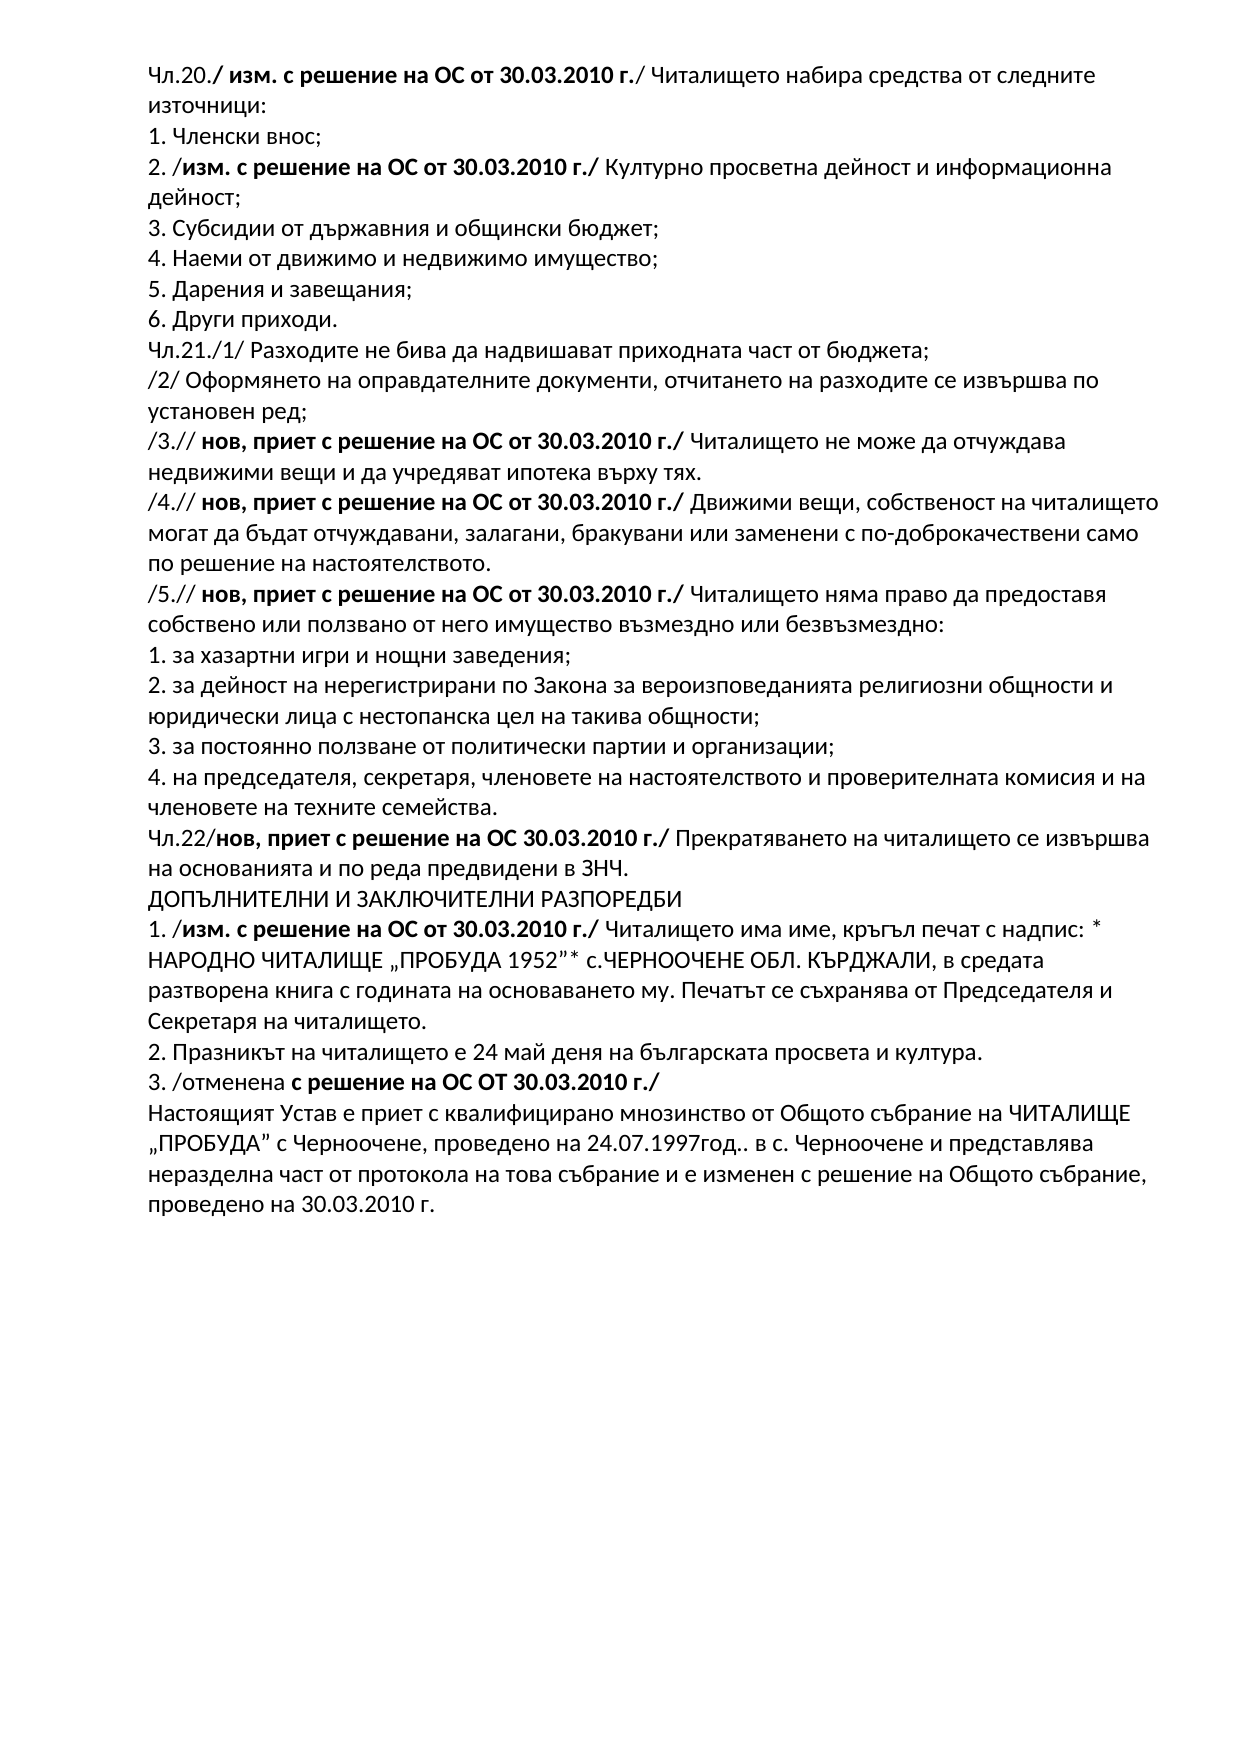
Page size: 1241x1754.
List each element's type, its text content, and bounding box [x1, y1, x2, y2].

text 4. на председателя, секретаря, членовете на настоятелството и проверителната комисия и на членовете на техните семейства. [148, 761, 1167, 822]
text Чл.22/нов, приет с решение на ОС 30.03.2010 г./ Прекратяването на читалището се извършва на основанията и по реда предвидени в ЗНЧ. [148, 822, 1167, 883]
text 2. за дейност на нерегистрирани по Закона за вероизповеданията религиозни общности и юридически лица с нестопанска цел на такива общности; [148, 669, 1167, 731]
text /3.// нов, приет с решение на ОС от 30.03.2010 г./ Читалището не може да отчуждава недвижими вещи и да учредяват ипотека върху тях. [148, 425, 1167, 486]
text 2. /изм. с решение на ОС от 30.03.2010 г./ Културно просветна дейност и информационна дейност; [148, 151, 1167, 212]
text /4.// нов, приет с решение на ОС от 30.03.2010 г./ Движими вещи, собственост на читалището могат да бъдат отчуждавани, залагани, бракувани или заменени с по-доброкачествени само по решение на настоятелството. [148, 486, 1167, 578]
text 6. Други приходи. [148, 303, 1167, 334]
text Настоящият Устав е приет с квалифицирано мнозинство от Общото събрание на ЧИТАЛИЩЕ „ПРОБУДА” с Черноочене, проведено на 24.07.1997год.. в с. Черноочене и представлява неразделна част от протокола на това събрание и е изменен с решение на Общото събрание, проведено на 30.03.2010 г. [148, 1097, 1167, 1219]
text 5. Дарения и завещания; [148, 273, 1167, 303]
text Чл.21./1/ Разходите не бива да надвишават приходната част от бюджета; [148, 334, 1167, 364]
text /5.// нов, приет с решение на ОС от 30.03.2010 г./ Читалището няма право да предоставя собствено или ползвано от него имущество възмездно или безвъзмездно: [148, 578, 1167, 639]
text 1. за хазартни игри и нощни заведения; [148, 639, 1167, 669]
text 3. /отменена с решение на ОС ОТ 30.03.2010 г./ [148, 1066, 1167, 1097]
text /2/ Оформянето на оправдателните документи, отчитането на разходите се извършва по установен ред; [148, 364, 1167, 425]
text 3. за постоянно ползване от политически партии и организации; [148, 731, 1167, 761]
text ДОПЪЛНИТЕЛНИ И ЗАКЛЮЧИТЕЛНИ РАЗПОРЕДБИ [148, 883, 1167, 914]
text 2. Празникът на читалището е 24 май деня на българската просвета и култура. [148, 1036, 1167, 1066]
text 1. /изм. с решение на ОС от 30.03.2010 г./ Читалището има име, кръгъл печат с надпис: * НАРОДНО ЧИТАЛИЩЕ „ПРОБУДА 1952”* с.ЧЕРНООЧЕНЕ ОБЛ. КЪРДЖАЛИ, в средата разтворена книга с годината на основаването му. Печатът се съхранява от Председателя и Секретаря на читалището. [148, 914, 1167, 1036]
text Чл.20./ изм. с решение на ОС от 30.03.2010 г./ Читалището набира средства от следните източници: [148, 59, 1167, 120]
text 4. Наеми от движимо и недвижимо имущество; [148, 242, 1167, 273]
text 3. Субсидии от държавния и общински бюджет; [148, 212, 1167, 242]
text 1. Членски внос; [148, 120, 1167, 151]
